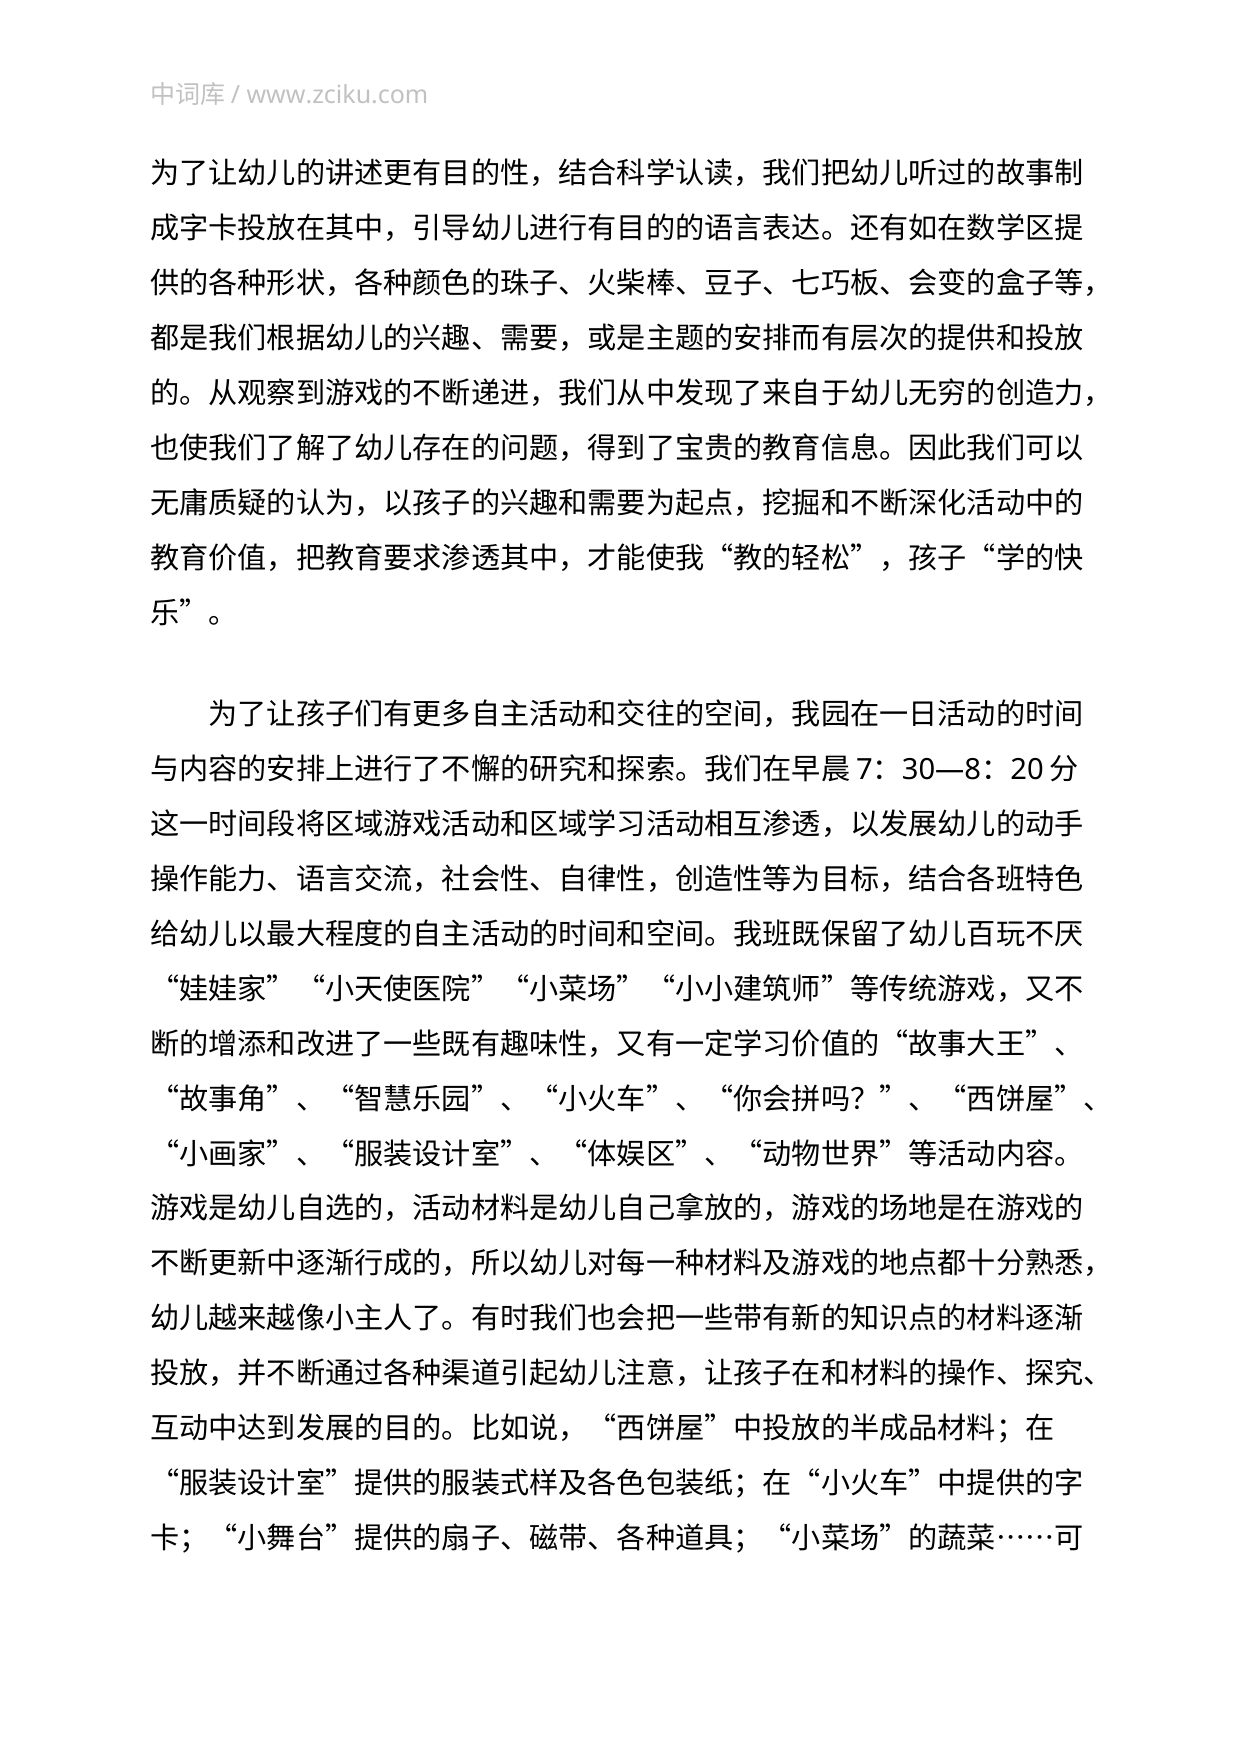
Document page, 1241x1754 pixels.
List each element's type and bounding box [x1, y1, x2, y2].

text [150, 691, 1090, 1557]
text [150, 150, 1090, 631]
